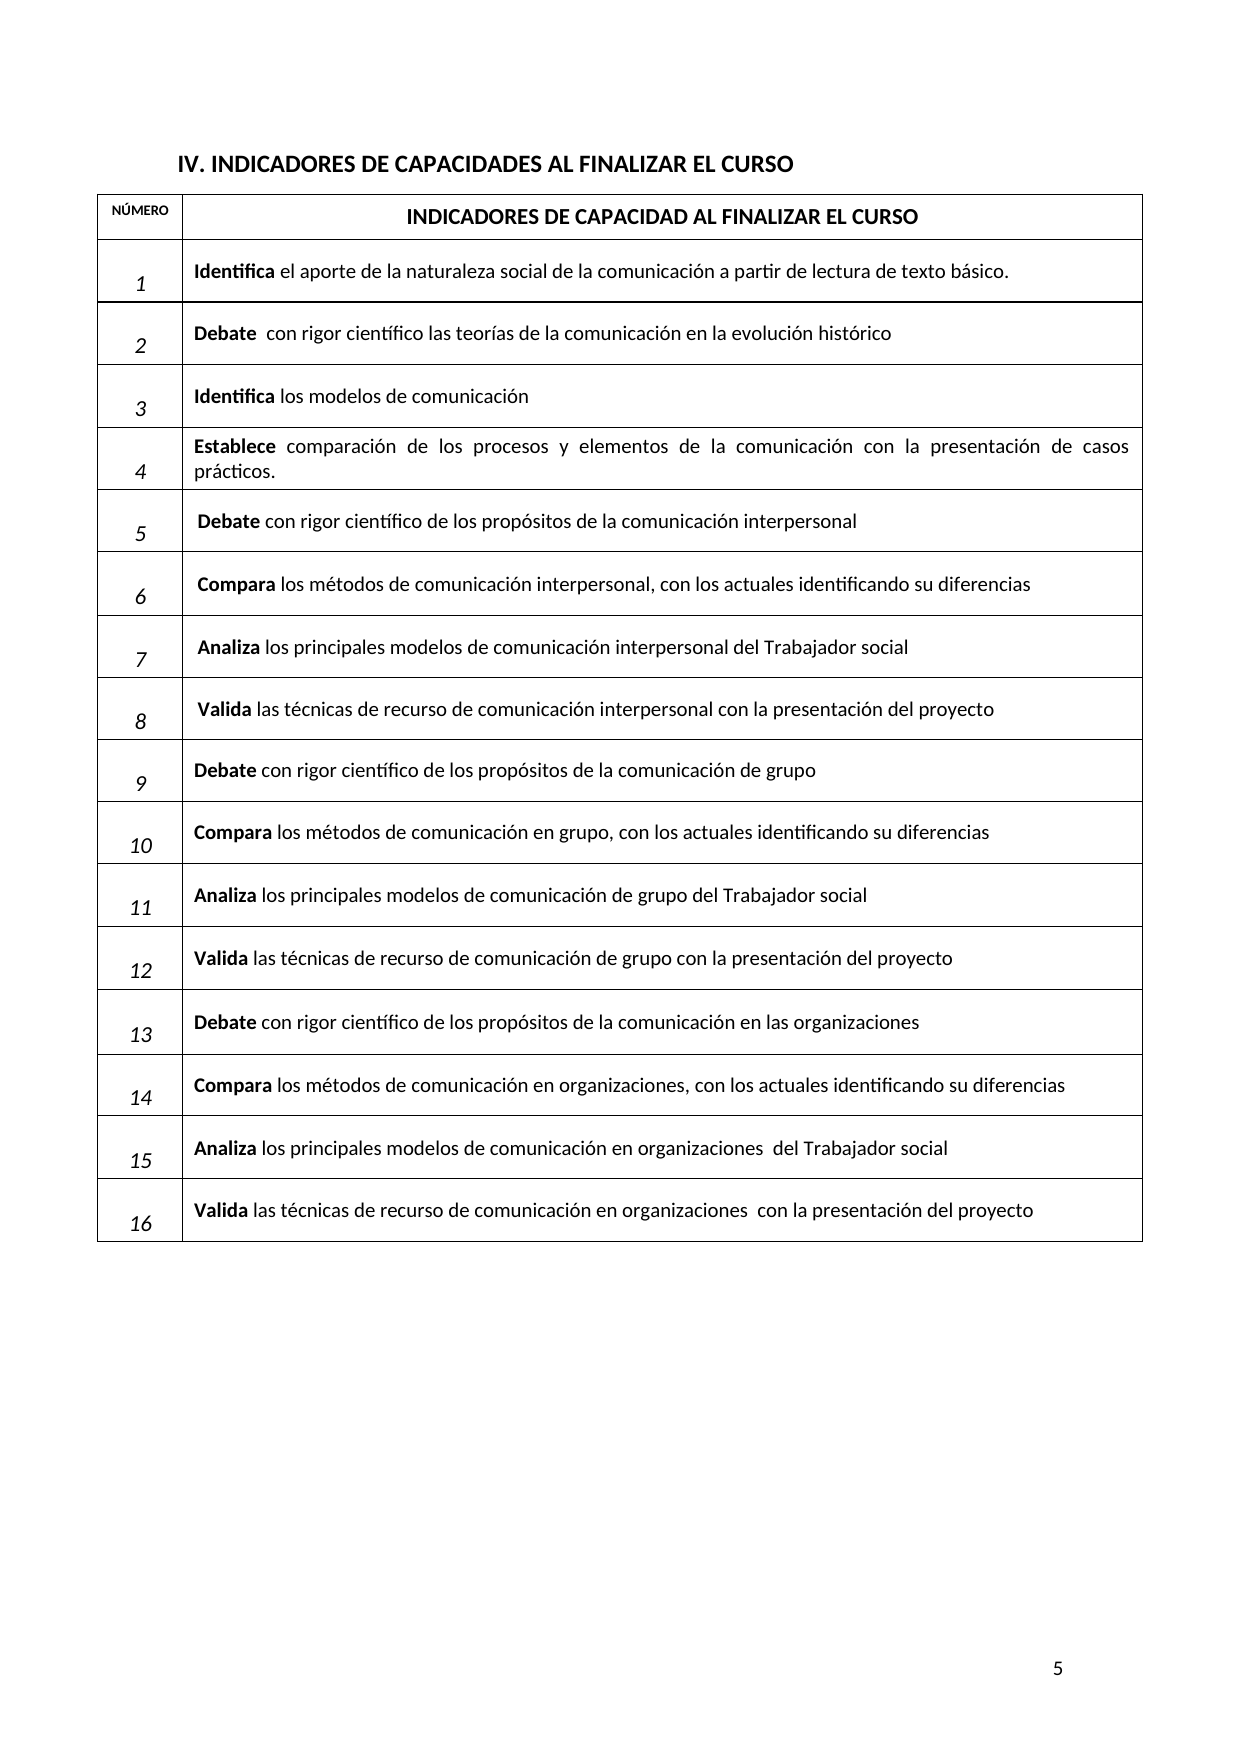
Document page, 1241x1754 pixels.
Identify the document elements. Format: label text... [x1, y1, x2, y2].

table_cell Identifica el aporte de la naturaleza social de la comunicación a partir de lectura de texto básico. [183, 240, 1142, 301]
table_cell 2 [98, 303, 182, 364]
table_cell 5 [98, 490, 182, 551]
table_cell 11 [98, 864, 182, 926]
table_header NÚMERO [98, 195, 182, 238]
table_cell Debate con rigor científico de los propósitos de la comunicación interpersonal [183, 490, 1142, 551]
table_cell Debate con rigor científico las teorías de la comunicación en la evolución histórico [183, 303, 1142, 364]
table_cell 16 [98, 1179, 182, 1241]
table_cell Analiza los principales modelos de comunicación de grupo del Trabajador social [183, 864, 1142, 926]
table_cell Debate con rigor científico de los propósitos de la comunicación de grupo [183, 740, 1142, 801]
table_cell 12 [98, 927, 182, 989]
table_cell 9 [98, 740, 182, 801]
table_cell Compara los métodos de comunicación en grupo, con los actuales identificando su diferencias [183, 802, 1142, 863]
table_cell Valida las técnicas de recurso de comunicación en organizaciones con la presentación del proyecto [183, 1179, 1142, 1241]
table_cell Valida las técnicas de recurso de comunicación de grupo con la presentación del proyecto [183, 927, 1142, 989]
text IV. INDICADORES DE CAPACIDADES AL FINALIZAR EL CURSO [177, 148, 1063, 178]
table_cell 8 [98, 678, 182, 739]
table_cell 7 [98, 616, 182, 677]
table_cell Compara los métodos de comunicación interpersonal, con los actuales identificando su diferencias [183, 552, 1142, 615]
table_cell 1 [98, 240, 182, 301]
table_cell 10 [98, 802, 182, 863]
table_cell Analiza los principales modelos de comunicación interpersonal del Trabajador social [183, 616, 1142, 677]
table_cell Valida las técnicas de recurso de comunicación interpersonal con la presentación del proyecto [183, 678, 1142, 739]
table_cell 14 [98, 1055, 182, 1115]
table_cell 13 [98, 990, 182, 1053]
table_cell Analiza los principales modelos de comunicación en organizaciones del Trabajador social [183, 1116, 1142, 1178]
table_header INDICADORES DE CAPACIDAD AL FINALIZAR EL CURSO [183, 195, 1142, 238]
table_cell Compara los métodos de comunicación en organizaciones, con los actuales identificando su diferencias [183, 1055, 1142, 1115]
table_cell Debate con rigor científico de los propósitos de la comunicación en las organizaciones [183, 990, 1142, 1053]
table_cell 6 [98, 552, 182, 615]
table_cell 3 [98, 365, 182, 427]
table_cell 15 [98, 1116, 182, 1178]
table_cell Identifica los modelos de comunicación [183, 365, 1142, 427]
table_cell 4 [98, 428, 182, 489]
table_cell Establece comparación de los procesos y elementos de la comunicación con la presentación de casos prácticos. [183, 428, 1142, 489]
